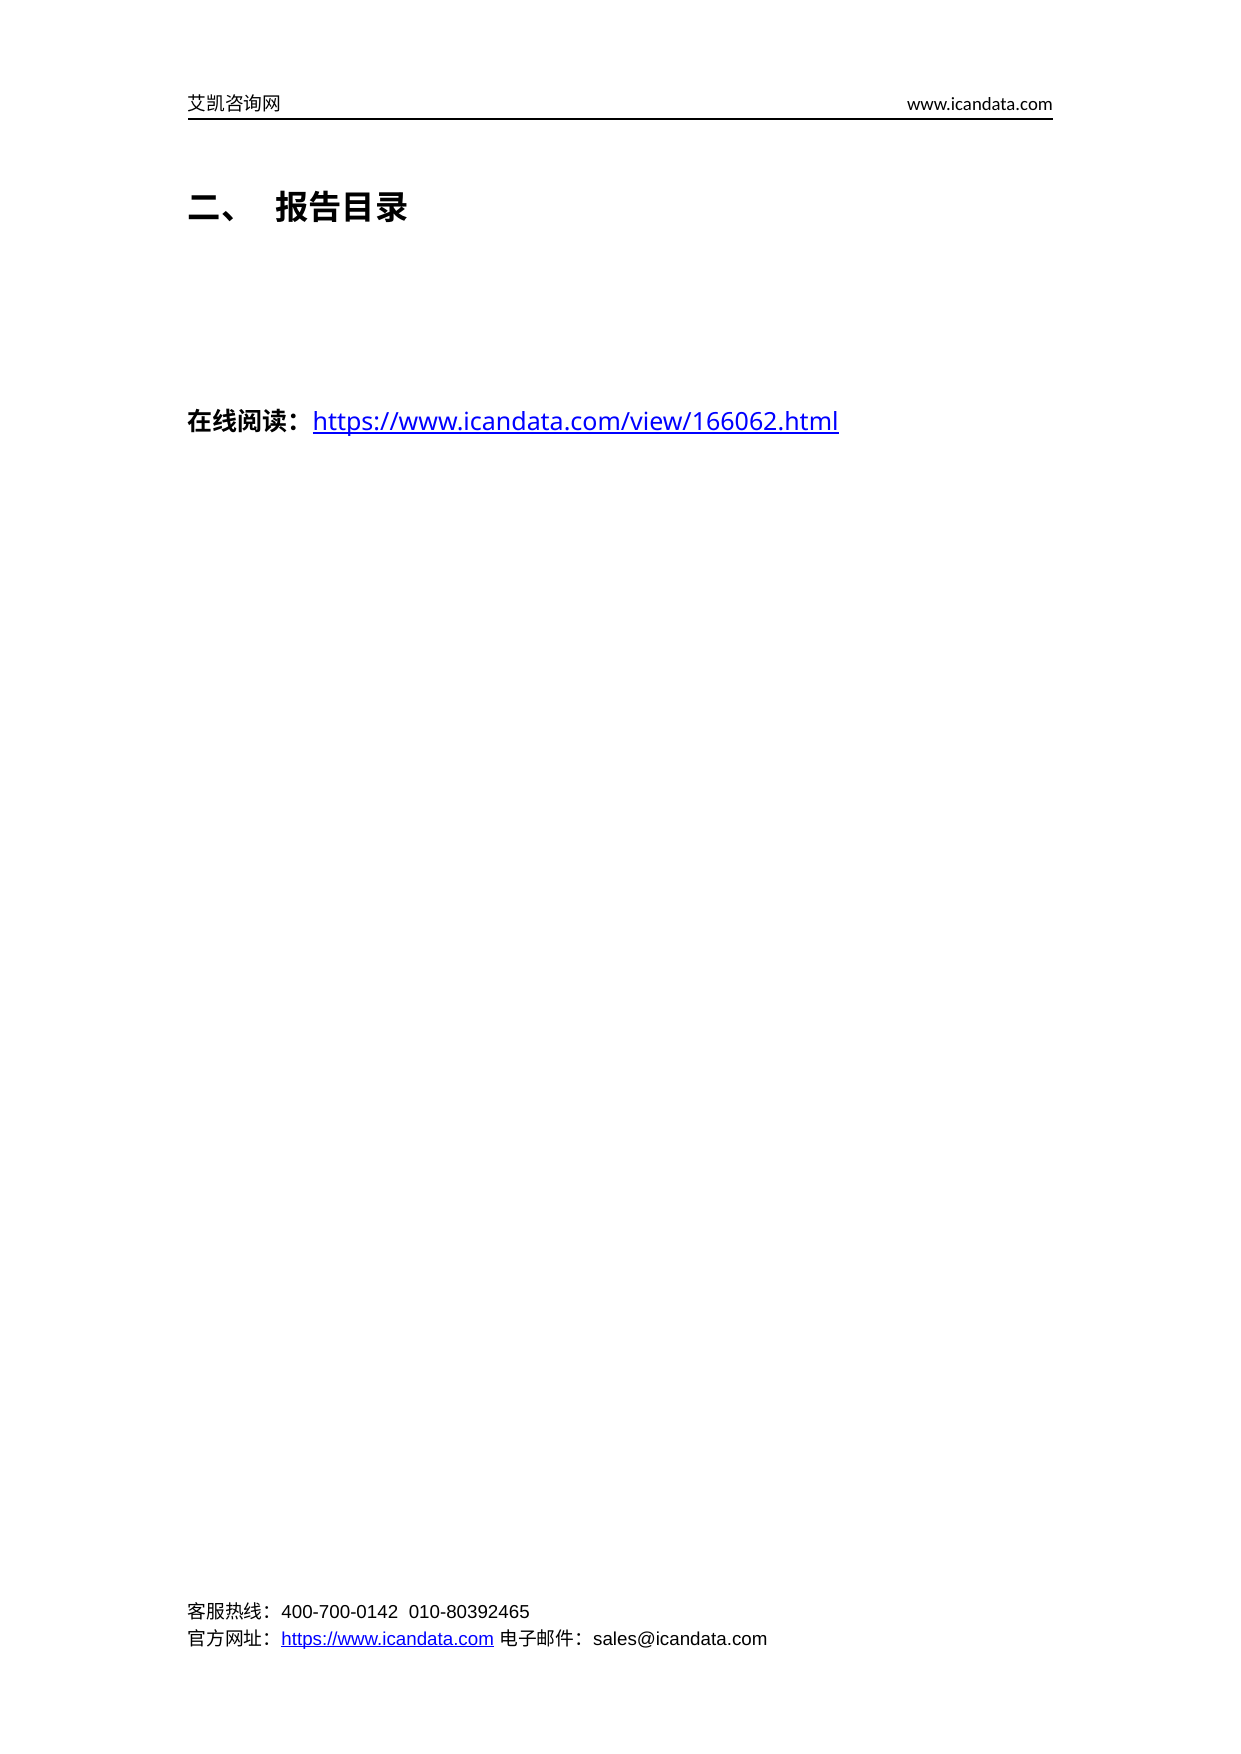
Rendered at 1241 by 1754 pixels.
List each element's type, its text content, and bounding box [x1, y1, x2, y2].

subtitle 报告目录 [187, 172, 1053, 237]
text 在线阅读：https://www.icandata.com/view/166062.html [187, 387, 1053, 452]
